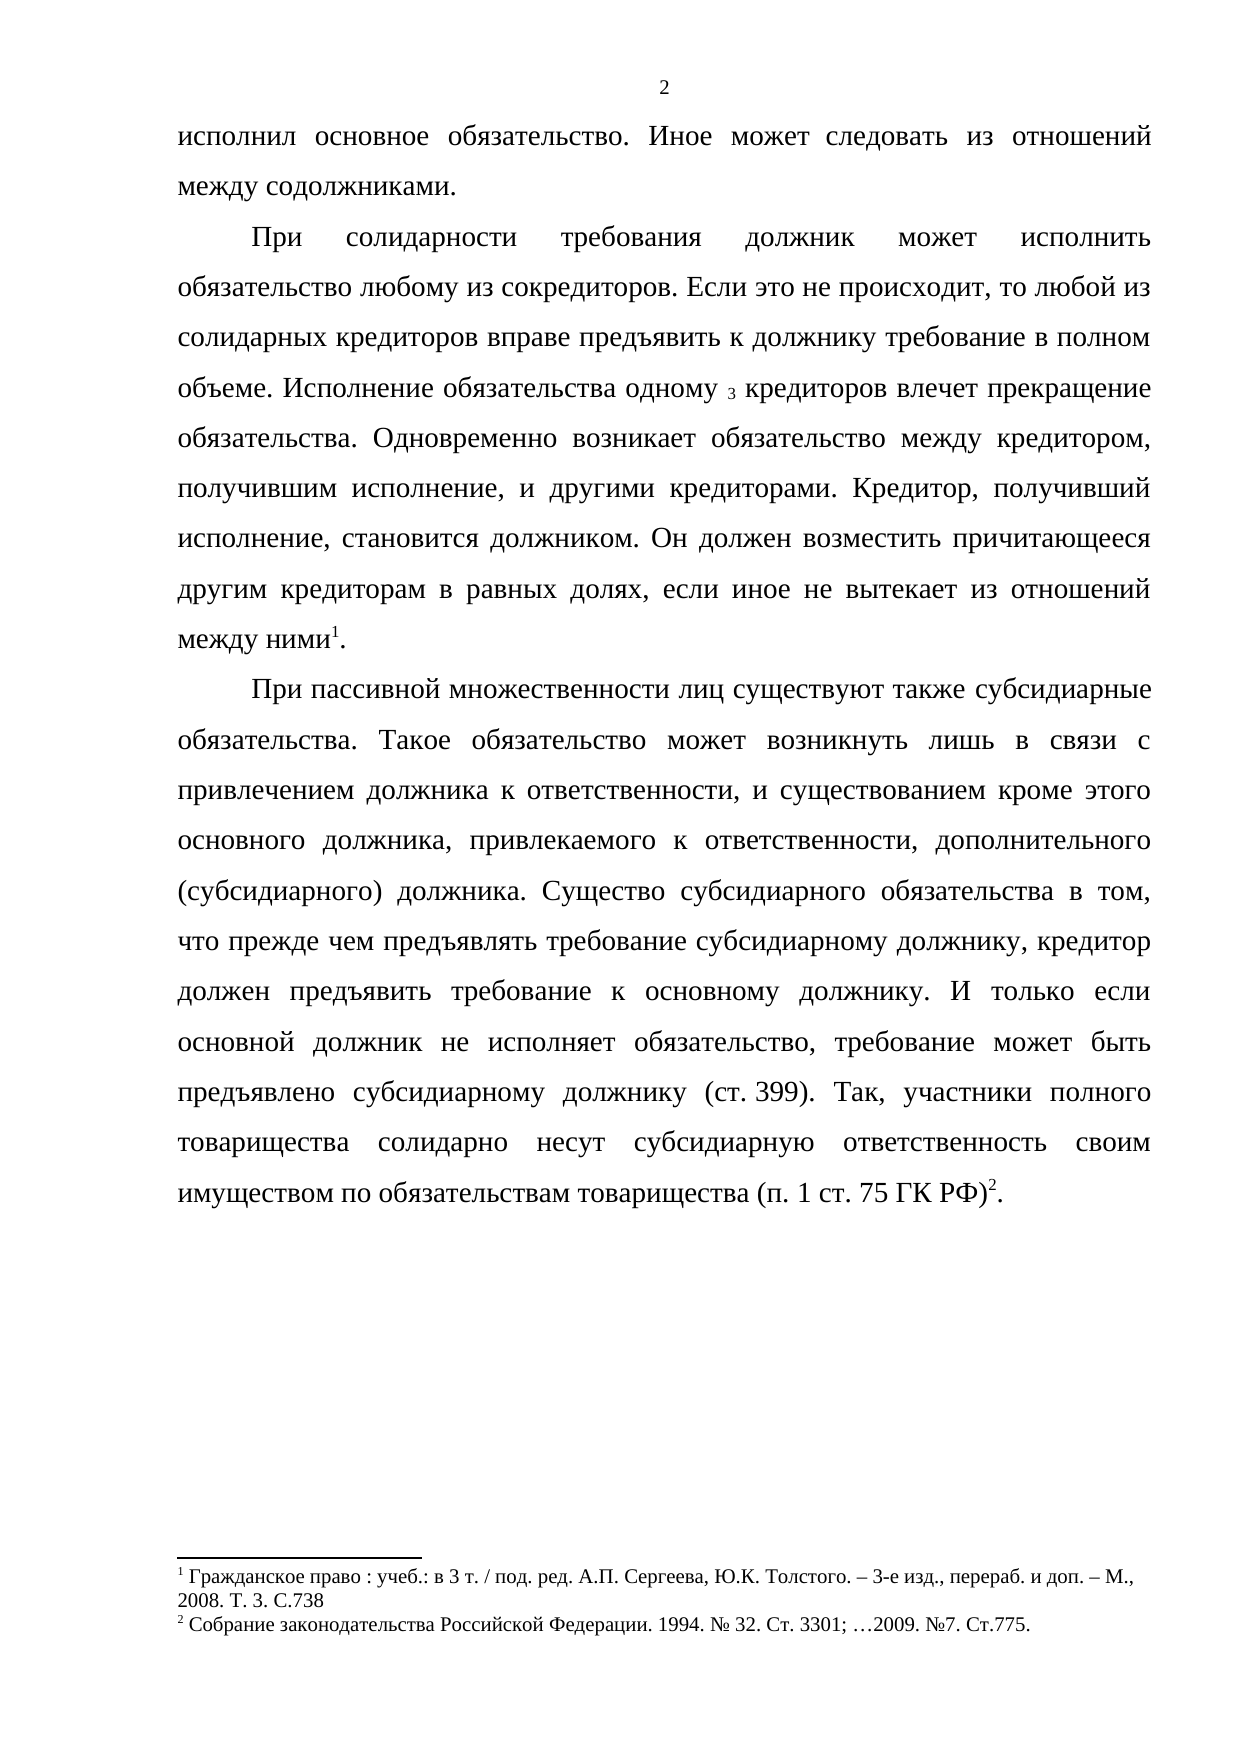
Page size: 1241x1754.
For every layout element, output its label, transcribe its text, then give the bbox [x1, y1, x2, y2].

text При пассивной множественности лиц существуют также субсидиарные обязательства. Такое обязательство может возникнуть лишь в связи с привлечением должника к ответственности, и существованием кроме этого основного должника, привлекаемого к ответственности, дополнительного (субсидиарного) должника. Существо субсидиарного обязательства в том, что прежде чем предъявлять требование субсидиарному должнику, кредитор должен предъявить требование к основному должнику. И только если основной должник не исполняет обязательство, требование может быть предъявлено субсидиарному должнику (ст. 399). Так, участники полного товарищества солидарно несут субсидиарную ответственность своим имуществом по обязательствам товарищества (п. 1 ст. 75 ГК РФ). [177, 672, 1152, 1208]
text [177, 118, 1152, 202]
text При солидарности требования должник может исполнить обязательство любому из сокредиторов. Если это не происходит, то любой из солидарных кредиторов вправе предъявить к должнику требование в полном объеме. Исполнение обязательства одному 3 кредиторов влечет прекращение обязательства. Одновременно возникает обязательство между кредитором, получившим исполнение, и другими кредиторами. Кредитор, получивший исполнение, становится должником. Он должен возместить причитающееся другим кредиторам в равных долях, если иное не вытекает из отношений между ними. [177, 219, 1152, 655]
